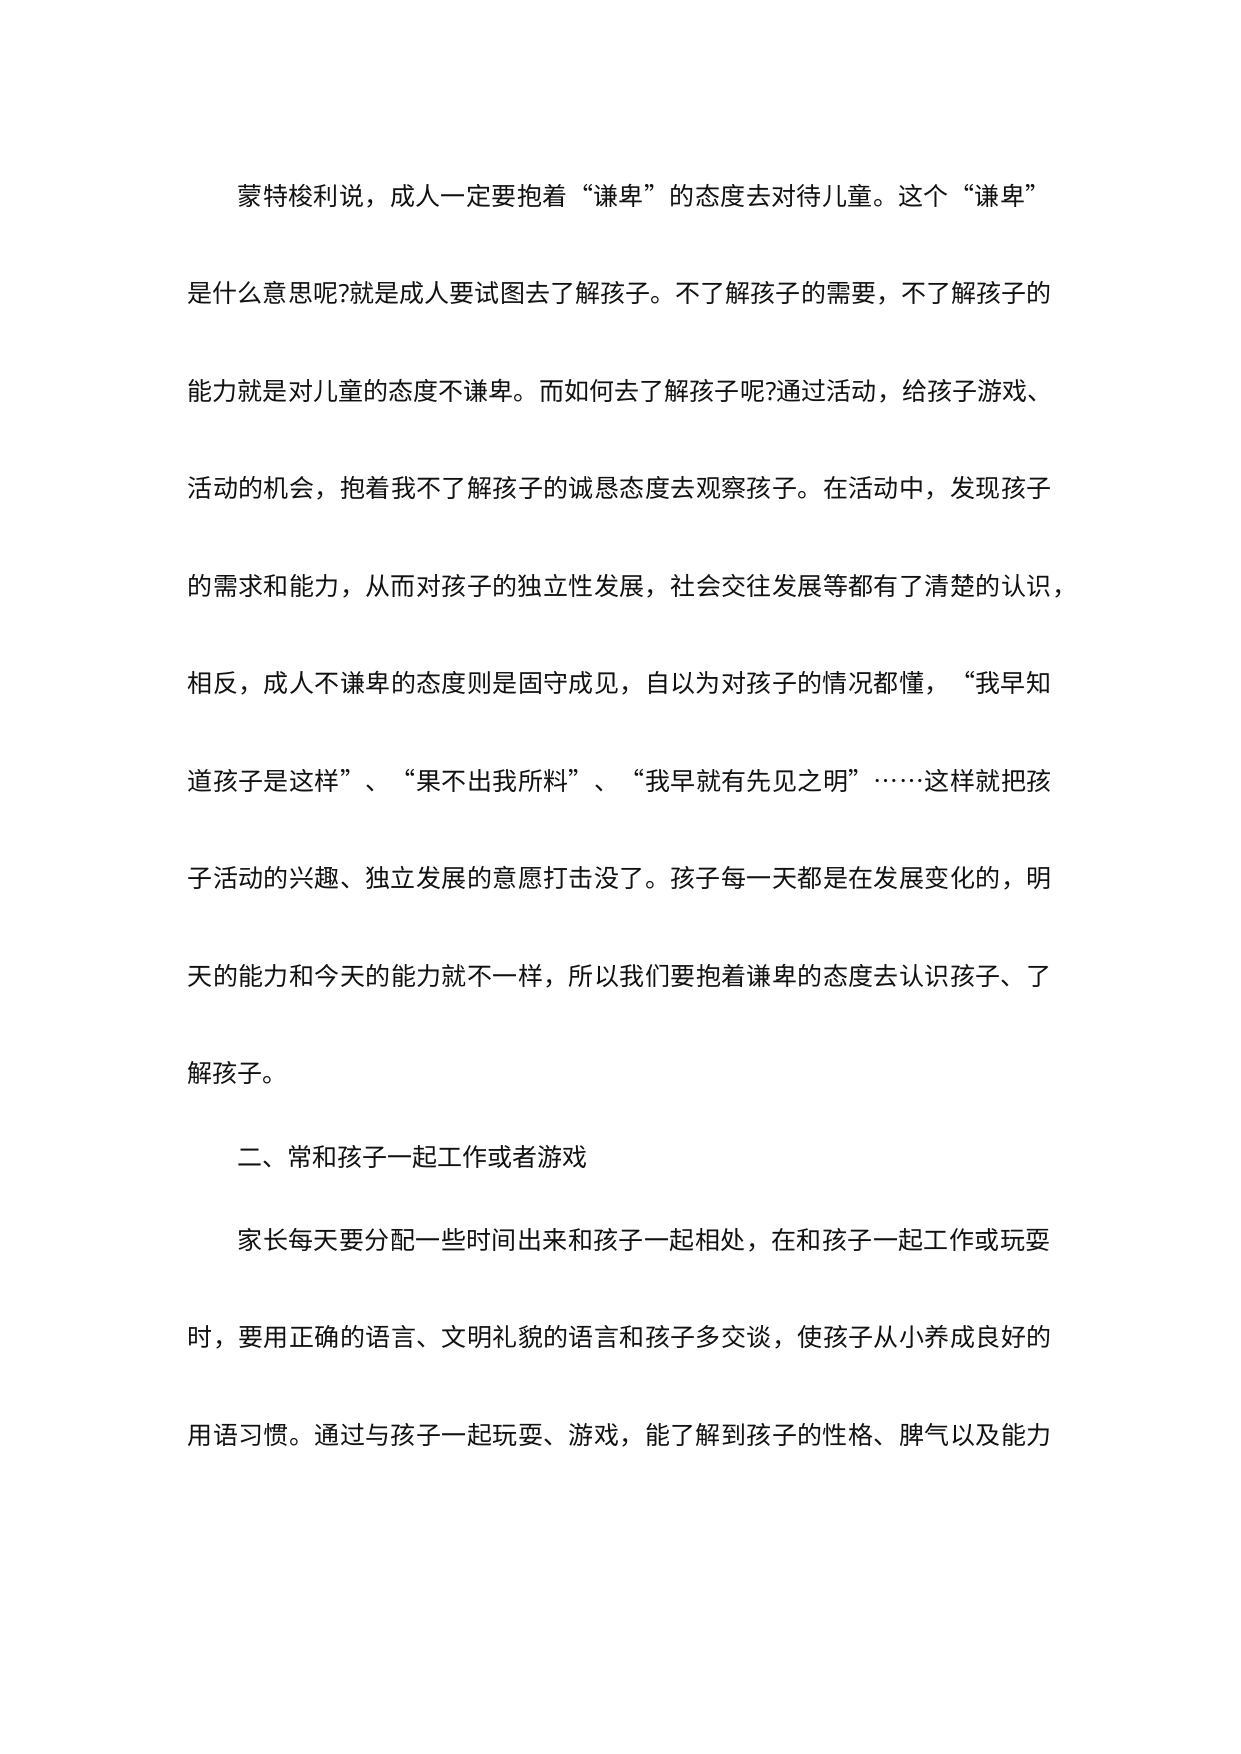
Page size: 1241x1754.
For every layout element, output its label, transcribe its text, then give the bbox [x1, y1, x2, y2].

text 蒙特梭利说，成人一定要抱着“谦卑”的态度去对待儿童。这个“谦卑”是什么意思呢?就是成人要试图去了解孩子。不了解孩子的需要，不了解孩子的能力就是对儿童的态度不谦卑。而如何去了解孩子呢?通过活动，给孩子游戏、活动的机会，抱着我不了解孩子的诚恳态度去观察孩子。在活动中，发现孩子的需求和能力，从而对孩子的独立性发展，社会交往发展等都有了清楚的认识，相反，成人不谦卑的态度则是固守成见，自以为对孩子的情况都懂，“我早知道孩子是这样”、“果不出我所料”、“我早就有先见之明”……这样就把孩子活动的兴趣、独立发展的意愿打击没了。孩子每一天都是在发展变化的，明天的能力和今天的能力就不一样，所以我们要抱着谦卑的态度去认识孩子、了解孩子。 [187, 162, 1053, 1104]
text 二、常和孩子一起工作或者游戏 [187, 1123, 1053, 1188]
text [187, 1206, 1053, 1466]
